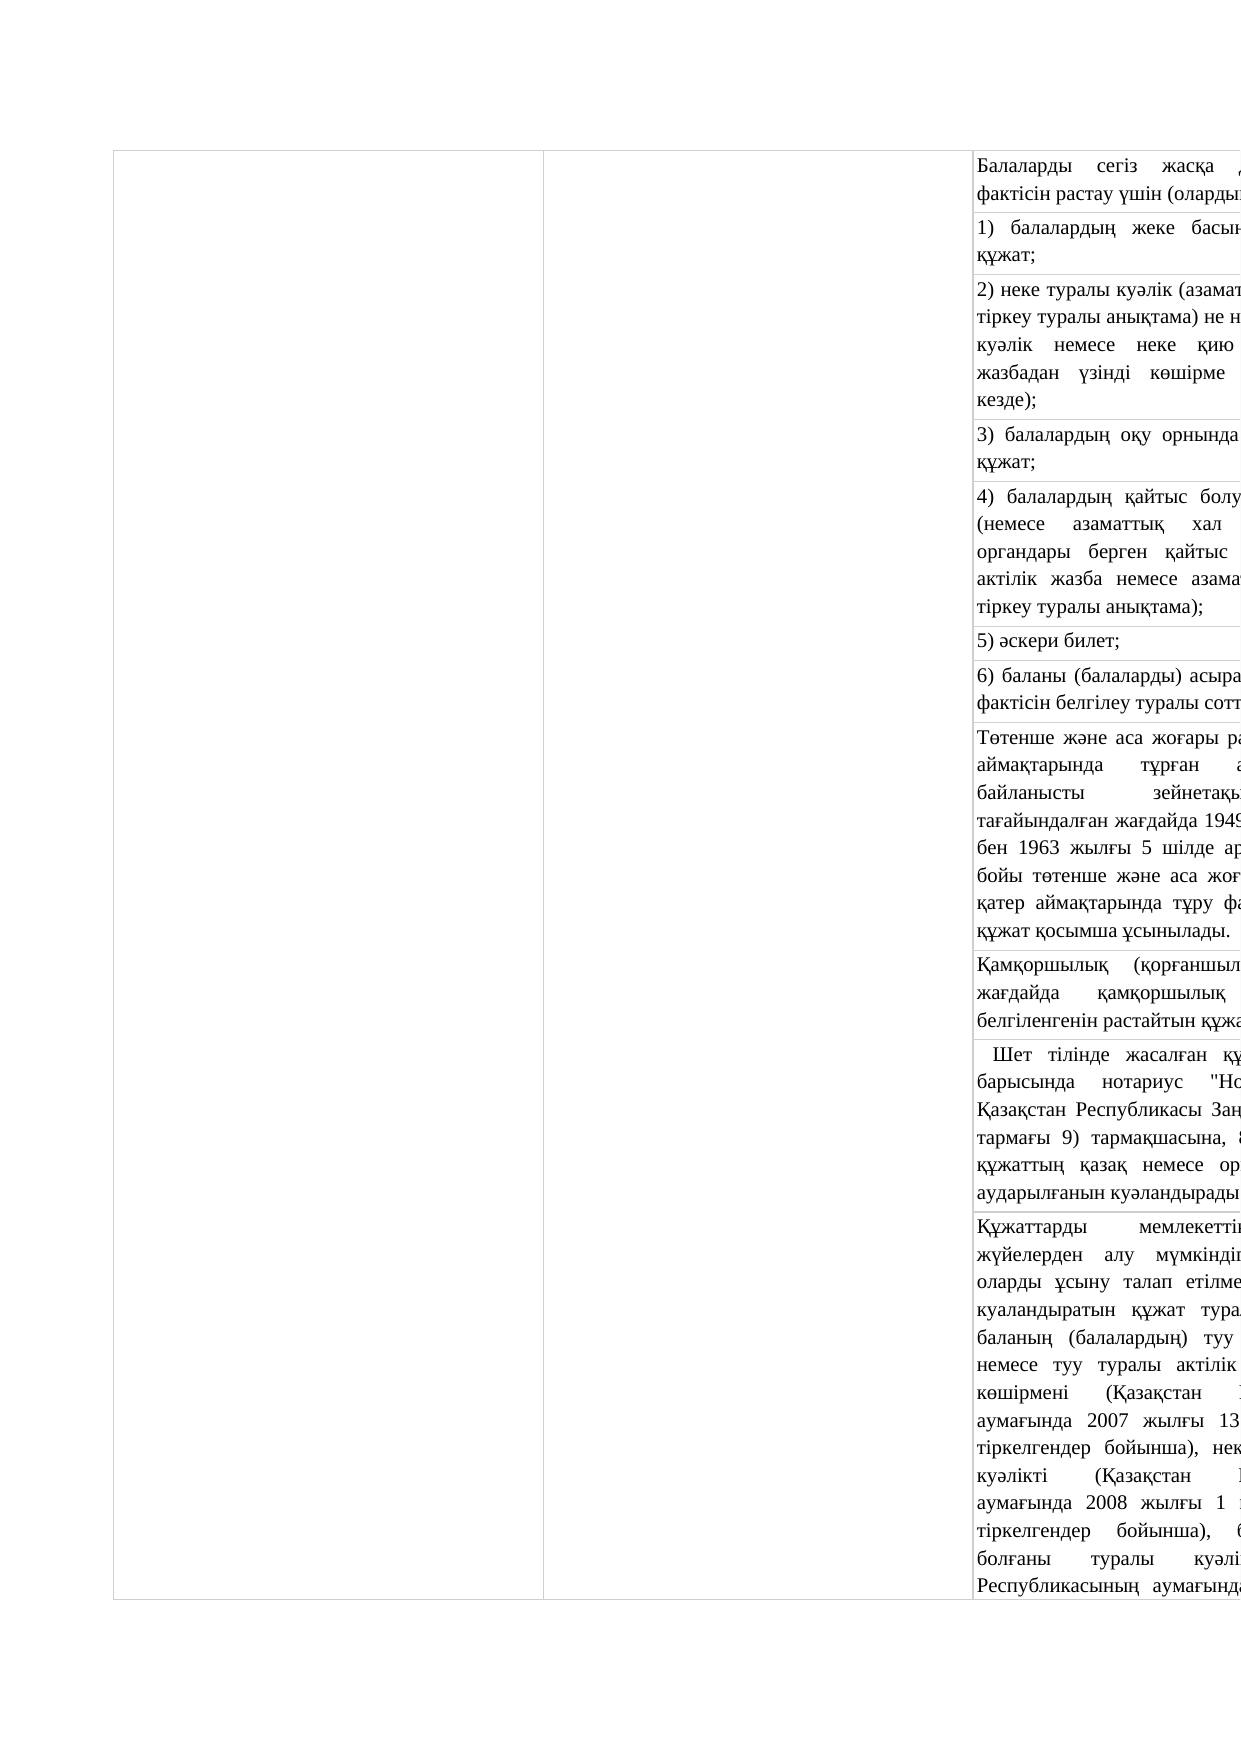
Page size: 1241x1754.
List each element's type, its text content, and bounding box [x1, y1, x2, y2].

table_cell Балаларды сегіз жасқа дейін тәрбиелеу фактісін растау үшін (олардың болуына қарай): [974, 151, 1240, 212]
table_cell 1) балалардың жеке басын куәландыратын құжат; [974, 213, 1240, 274]
table_cell 5) әскери билет; [974, 627, 1240, 660]
table_cell 3) балалардың оқу орнында оқығаны туралы құжат; [974, 420, 1240, 481]
table_cell Шет тілінде жасалған құжаттарды ұсыну барысында нотариус "Нотариат туралы" Қазақстан Республикасы Заңының 34-бабы 1-тармағы 9) тармақшасына, 80-бабына сәйкес құжаттың қазақ немесе орыс тіліне дұрыс аударылғанын куәландырады. [974, 1040, 1240, 1211]
table_cell Қамқоршылық (қорғаншылық) белгіленген жағдайда қамқоршылық (қорғаншылық) белгіленгенін растайтын құжат ұсынылады. [974, 951, 1240, 1039]
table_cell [974, 1213, 1240, 1599]
table_cell Төтенше және аса жоғары радиациялық қатер аймақтарында тұрған адамға жасына байланысты зейнетақы төлемдері тағайындалған жағдайда 1949 жылғы 29 тамыз бен 1963 жылғы 5 шілде аралығында 5 жыл бойы төтенше және аса жоғары радиациялық қатер аймақтарында тұру фактісін растайтын құжат қосымша ұсынылады. [974, 723, 1240, 949]
table_cell 6) баланы (балаларды) асырап алу , тәрбиелеу фактісін белгілеу туралы соттың шешімі. [974, 661, 1240, 722]
table_cell 4) балалардың қайтыс болуы туралы куәлік (немесе азаматтық хал актілерін жазу органдары берген қайтыс болғаны туралы актілік жазба немесе азаматтық хал актісін тіркеу туралы анықтама); [974, 482, 1240, 626]
table_cell 2) неке туралы куәлік (азаматтық хал актілерін тіркеу туралы анықтама) не некені бұзу туралы куәлік немесе неке қию туралы актілік жазбадан үзінді көшірме (тегін өзгерткен кезде); [974, 275, 1240, 419]
